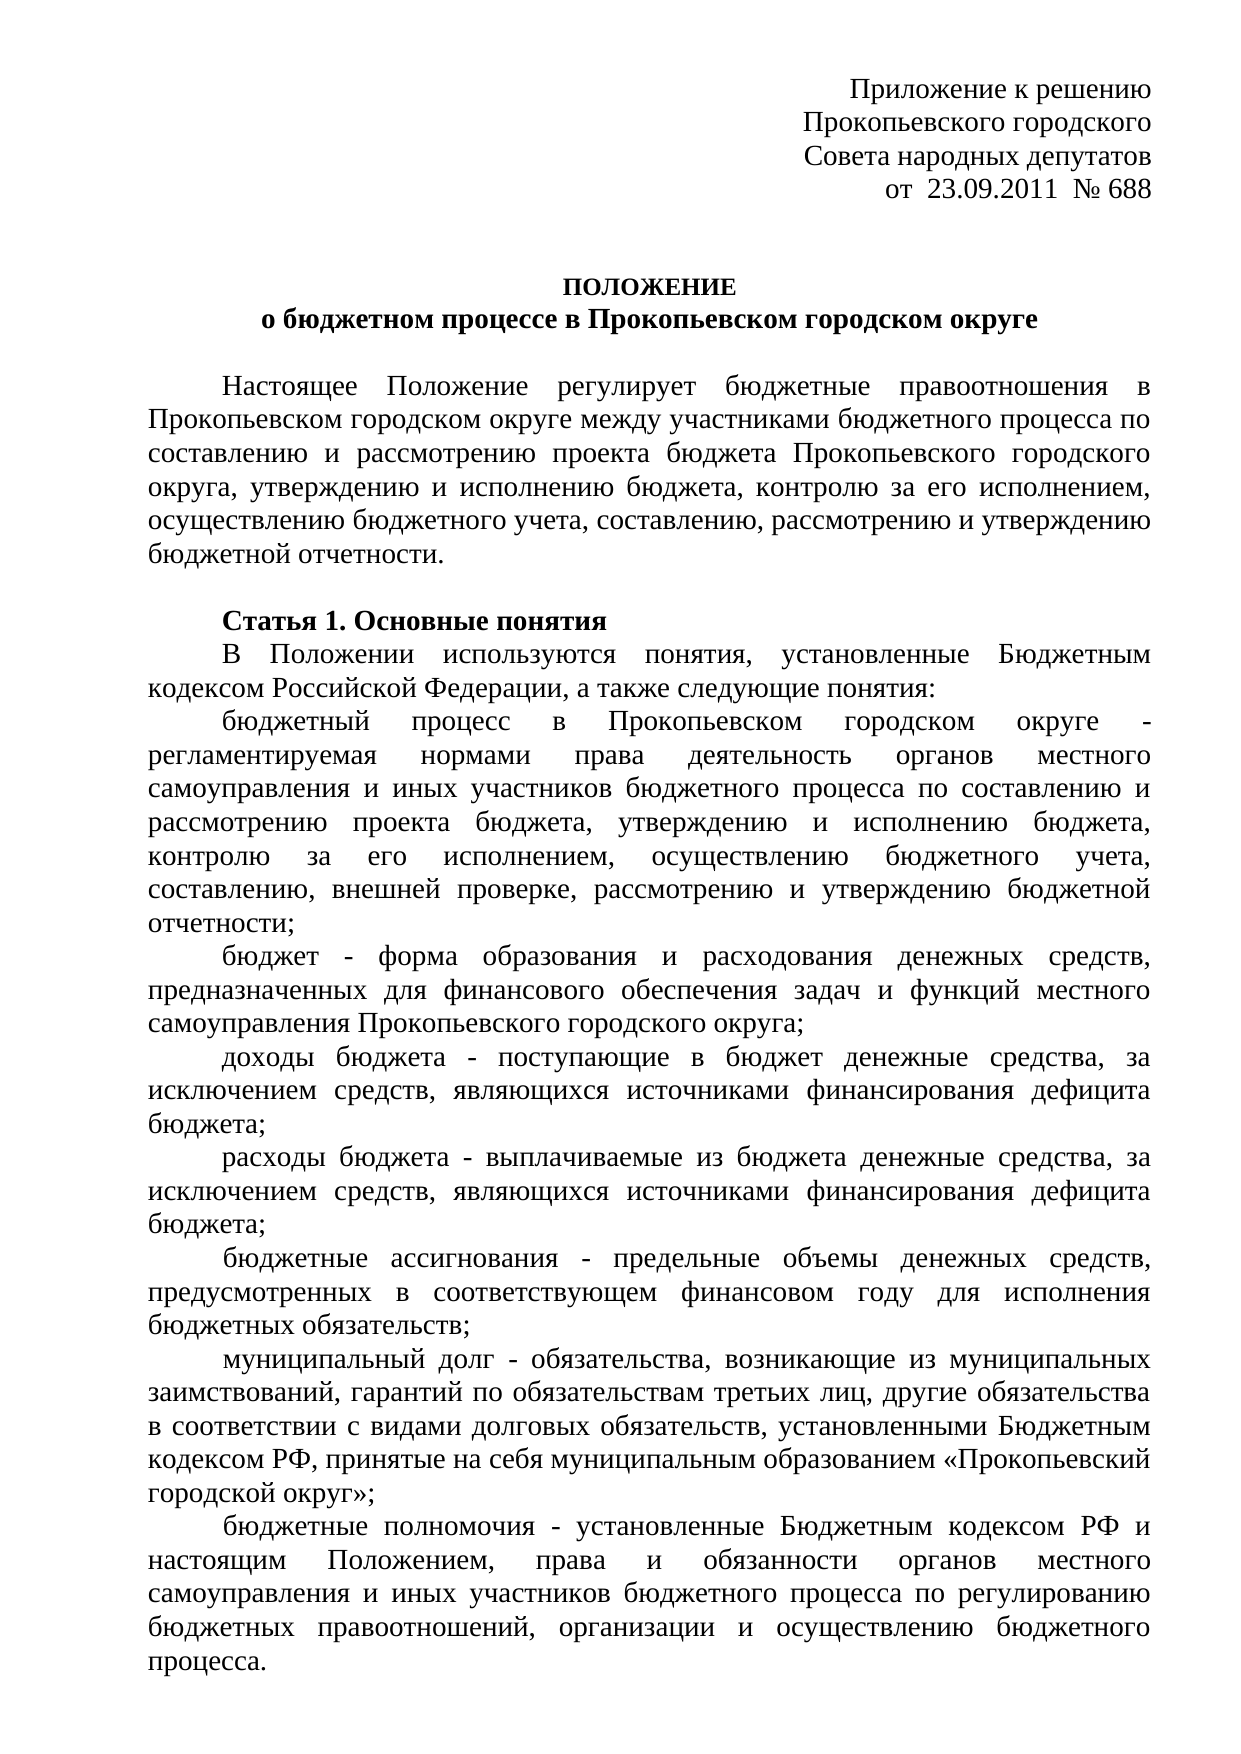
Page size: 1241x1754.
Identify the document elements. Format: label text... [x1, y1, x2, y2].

text Прокопьевского городского [148, 104, 1152, 138]
text В Положении используются понятия, установленные Бюджетным кодексом Российской Федерации, а также следующие понятия: [148, 636, 1152, 703]
text Настоящее Положение регулирует бюджетные правоотношения в Прокопьевском городском округе между участниками бюджетного процесса по составлению и рассмотрению проекта бюджета Прокопьевского городского округа, утверждению и исполнению бюджета, контролю за его исполнением, осуществлению бюджетного учета, составлению, рассмотрению и утверждению бюджетной отчетности. [148, 368, 1152, 569]
text Совета народных депутатов [148, 138, 1152, 172]
text расходы бюджета - выплачиваемые из бюджета денежные средства, за исключением средств, являющихся источниками финансирования дефицита бюджета; [148, 1139, 1152, 1240]
text Статья 1. Основные понятия [148, 603, 1152, 636]
text доходы бюджета - поступающие в бюджет денежные средства, за исключением средств, являющихся источниками финансирования дефицита бюджета; [148, 1039, 1152, 1139]
text о бюджетном процессе в Прокопьевском городском округе [148, 301, 1152, 334]
text бюджет - форма образования и расходования денежных средств, предназначенных для финансового обеспечения задач и функций местного самоуправления Прокопьевского городского округа; [148, 938, 1152, 1039]
text бюджетный процесс в Прокопьевском городском округе - регламентируемая нормами права деятельность органов местного самоуправления и иных участников бюджетного процесса по составлению и рассмотрению проекта бюджета, утверждению и исполнению бюджета, контролю за его исполнением, осуществлению бюджетного учета, составлению, внешней проверке, рассмотрению и утверждению бюджетной отчетности; [148, 703, 1152, 938]
text Приложение к решению [148, 71, 1152, 104]
text бюджетные полномочия - установленные Бюджетным кодексом РФ и настоящим Положением, права и обязанности органов местного самоуправления и иных участников бюджетного процесса по регулированию бюджетных правоотношений, организации и осуществлению бюджетного процесса. [148, 1508, 1152, 1676]
text бюджетные ассигнования - предельные объемы денежных средств, предусмотренных в соответствующем финансовом году для исполнения бюджетных обязательств; [148, 1240, 1152, 1341]
text ПОЛОЖЕНИЕ [148, 272, 1152, 301]
text от 23.09.2011 № 688 [148, 172, 1152, 205]
text муниципальный долг - обязательства, возникающие из муниципальных заимствований, гарантий по обязательствам третьих лиц, другие обязательства в соответствии с видами долговых обязательств, установленными Бюджетным кодексом РФ, принятые на себя муниципальным образованием «Прокопьевский городской округ»; [148, 1341, 1152, 1508]
